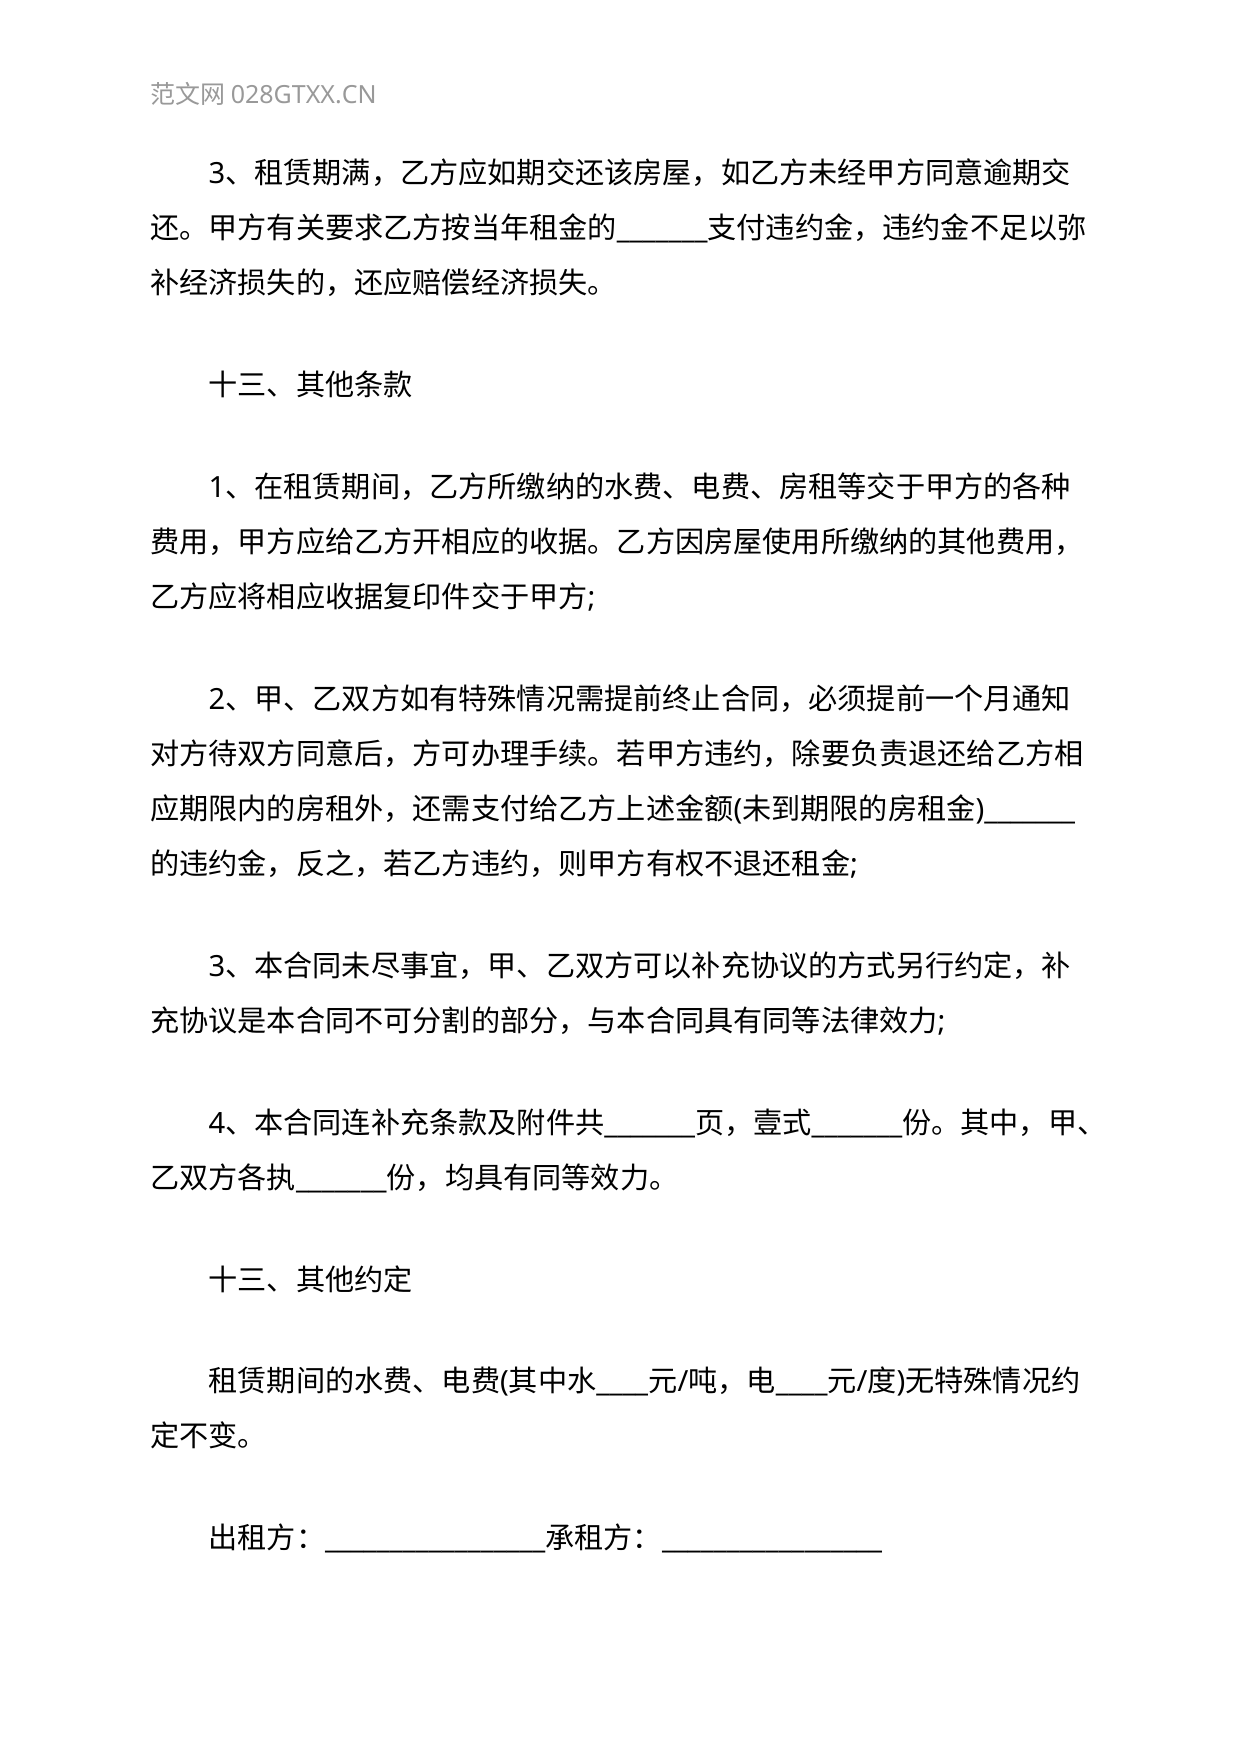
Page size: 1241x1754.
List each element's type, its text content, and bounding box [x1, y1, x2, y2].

text 3、本合同未尽事宜，甲、乙双方可以补充协议的方式另行约定，补充协议是本合同不可分割的部分，与本合同具有同等法律效力; [150, 942, 1090, 1040]
text 租赁期间的水费、电费(其中水____元/吨，电____元/度)无特殊情况约定不变。 [150, 1358, 1090, 1455]
text 1、在租赁期间，乙方所缴纳的水费、电费、房租等交于甲方的各种费用，甲方应给乙方开相应的收据。乙方因房屋使用所缴纳的其他费用，乙方应将相应收据复印件交于甲方; [150, 463, 1090, 616]
text 4、本合同连补充条款及附件共_______页，壹式_______份。其中，甲、乙双方各执_______份，均具有同等效力。 [150, 1099, 1090, 1197]
text 2、甲、乙双方如有特殊情况需提前终止合同，必须提前一个月通知对方待双方同意后，方可办理手续。若甲方违约，除要负责退还给乙方相应期限内的房租外，还需支付给乙方上述金额(未到期限的房租金)_______的违约金，反之，若乙方违约，则甲方有权不退还租金; [150, 675, 1090, 883]
text 出租方：_________________承租方：_________________ [150, 1515, 1090, 1557]
text 3、租赁期满，乙方应如期交还该房屋，如乙方未经甲方同意逾期交还。甲方有关要求乙方按当年租金的_______支付违约金，违约金不足以弥补经济损失的，还应赔偿经济损失。 [150, 150, 1090, 302]
text 十三、其他约定 [150, 1256, 1090, 1298]
text 十三、其他条款 [150, 362, 1090, 404]
